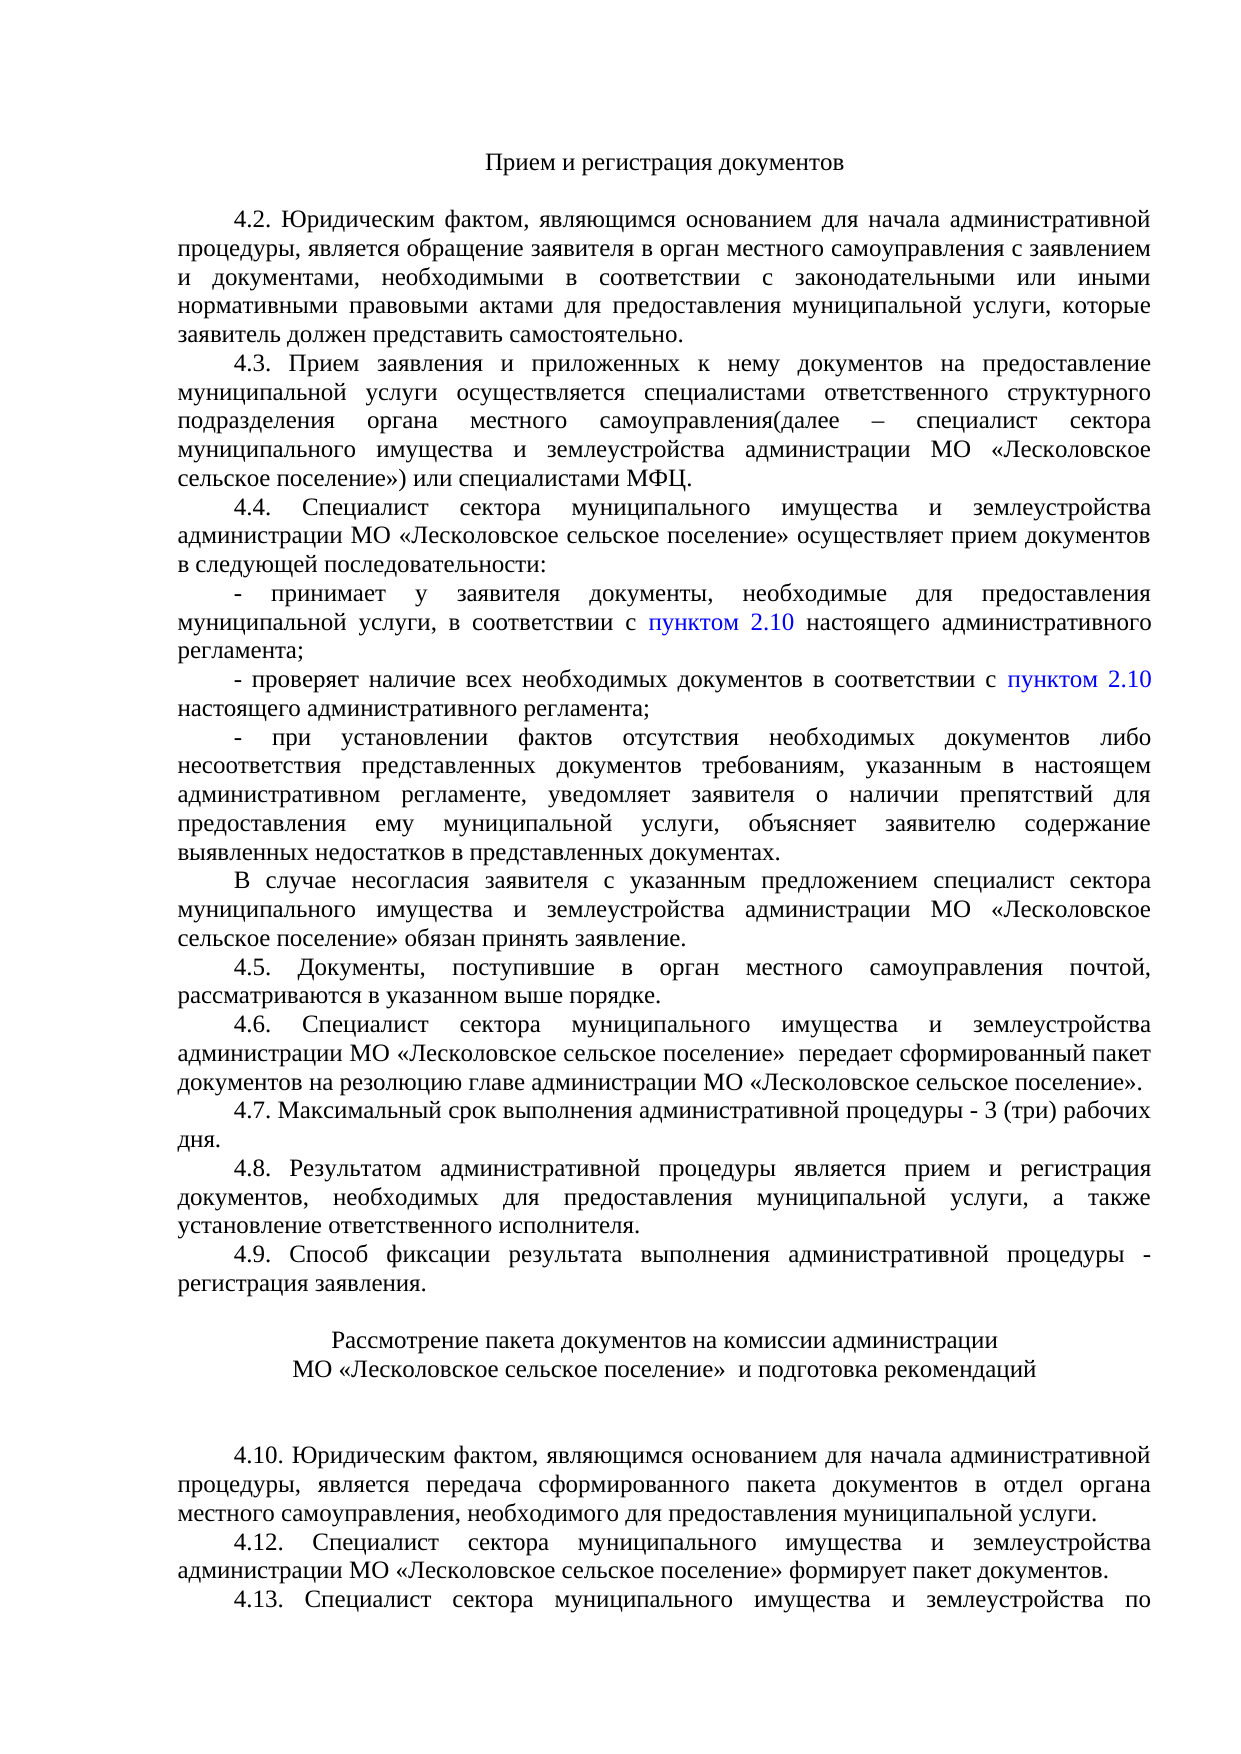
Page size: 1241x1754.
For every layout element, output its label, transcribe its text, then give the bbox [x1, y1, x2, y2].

text 4.8. Результатом административной процедуры является прием и регистрация документов, необходимых для предоставления муниципальной услуги, а также установление ответственного исполнителя. [177, 1153, 1152, 1239]
text 4.9. Способ фиксации результата выполнения административной процедуры - регистрация заявления. [177, 1239, 1152, 1297]
text Рассмотрение пакета документов на комиссии администрации [177, 1326, 1152, 1354]
text - при установлении фактов отсутствия необходимых документов либо несоответствия представленных документов требованиям, указанным в настоящем административном регламенте, уведомляет заявителя о наличии препятствий для предоставления ему муниципальной услуги, объясняет заявителю содержание выявленных недостатков в представленных документах. [177, 722, 1152, 866]
text 4.5. Документы, поступившие в орган местного самоуправления почтой, рассматриваются в указанном выше порядке. [177, 952, 1152, 1009]
text 4.12. Специалист сектора муниципального имущества и землеустройства администрации МО «Лесколовское сельское поселение» формирует пакет документов. [177, 1527, 1152, 1584]
text 4.10. Юридическим фактом, являющимся основанием для начала административной процедуры, является передача сформированного пакета документов в отдел органа местного самоуправления, необходимого для предоставления муниципальной услуги. [177, 1441, 1152, 1527]
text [177, 1584, 1152, 1613]
text - принимает у заявителя документы, необходимые для предоставления муниципальной услуги, в соответствии с пунктом 2.10 настоящего административного регламента; [177, 578, 1152, 664]
text 4.6. Специалист сектора муниципального имущества и землеустройства администрации МО «Лесколовское сельское поселение» передает сформированный пакет документов на резолюцию главе администрации МО «Лесколовское сельское поселение». [177, 1009, 1152, 1096]
text В случае несогласия заявителя с указанным предложением специалист сектора муниципального имущества и землеустройства администрации МО «Лесколовское сельское поселение» обязан принять заявление. [177, 866, 1152, 952]
text МО «Лесколовское сельское поселение» и подготовка рекомендаций [177, 1354, 1152, 1383]
text 4.7. Максимальный срок выполнения административной процедуры - 3 (три) рабочих дня. [177, 1096, 1152, 1153]
text Прием и регистрация документов [177, 147, 1152, 176]
text 4.2. Юридическим фактом, являющимся основанием для начала административной процедуры, является обращение заявителя в орган местного самоуправления с заявлением и документами, необходимыми в соответствии с законодательными или иными нормативными правовыми актами для предоставления муниципальной услуги, которые заявитель должен представить самостоятельно. [177, 204, 1152, 348]
text 4.4. Специалист сектора муниципального имущества и землеустройства администрации МО «Лесколовское сельское поселение» осуществляет прием документов в следующей последовательности: [177, 492, 1152, 578]
text - проверяет наличие всех необходимых документов в соответствии с пунктом 2.10 настоящего административного регламента; [177, 664, 1152, 722]
text 4.3. Прием заявления и приложенных к нему документов на предоставление муниципальной услуги осуществляется специалистами ответственного структурного подразделения органа местного самоуправления(далее – специалист сектора муниципального имущества и землеустройства администрации МО «Лесколовское сельское поселение») или специалистами МФЦ. [177, 348, 1152, 492]
